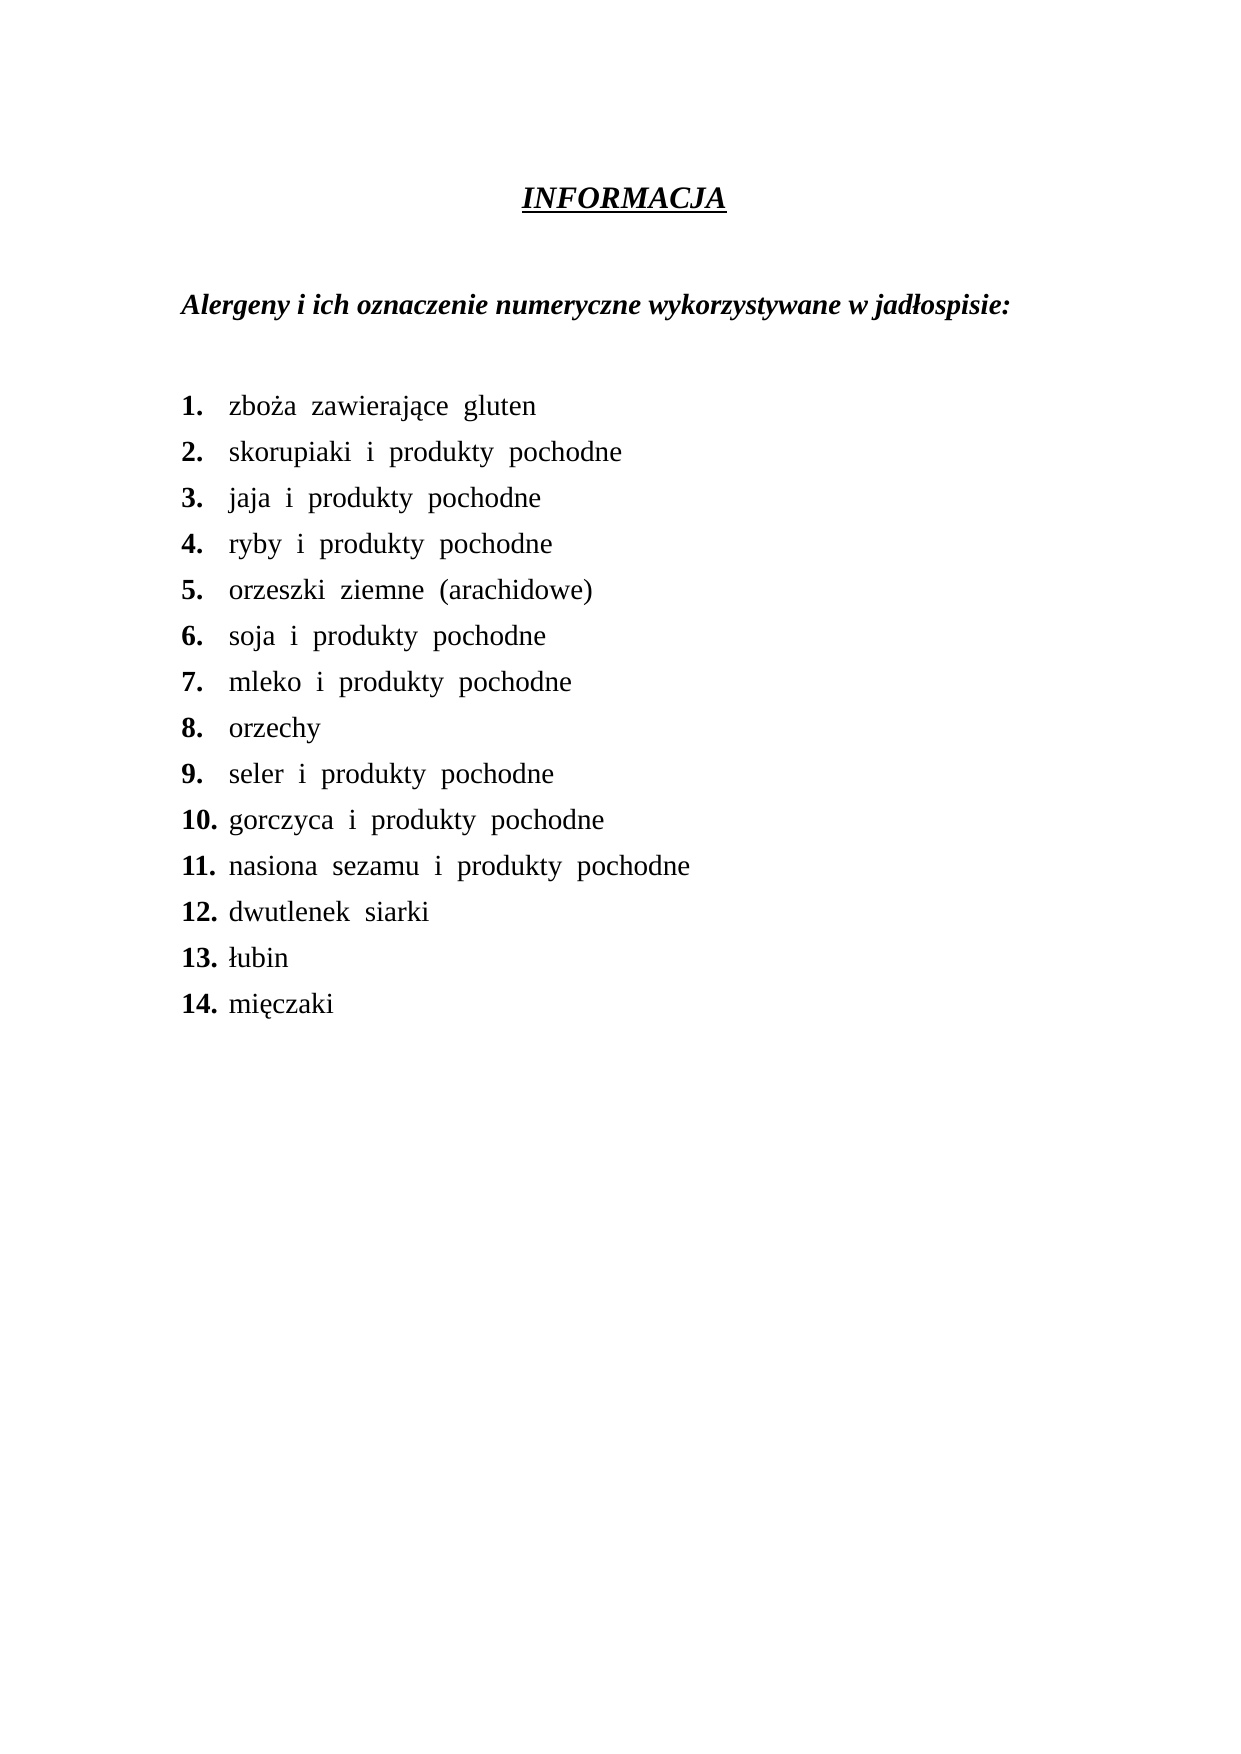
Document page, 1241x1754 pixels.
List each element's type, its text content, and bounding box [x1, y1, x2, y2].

text Alergeny i ich oznaczenie numeryczne wykorzystywane w jadłospisie: [181, 287, 1070, 321]
list seler i produkty pochodne [181, 756, 1070, 790]
list łubin [181, 941, 1070, 974]
list nasiona sezamu i produkty pochodne [181, 848, 1070, 882]
list mleko i produkty pochodne [181, 664, 1070, 698]
list orzeszki ziemne (arachidowe) [181, 572, 1070, 606]
list skorupiaki i produkty pochodne [181, 434, 1070, 468]
list dwutlenek siarki [181, 894, 1070, 928]
list gorczyca i produkty pochodne [181, 802, 1070, 836]
list jaja i produkty pochodne [181, 480, 1070, 514]
list orzechy [181, 710, 1070, 744]
list zboża zawierające gluten [181, 388, 1070, 422]
list mięczaki [181, 987, 1070, 1020]
list soja i produkty pochodne [181, 618, 1070, 652]
text INFORMACJA [181, 180, 1070, 216]
list ryby i produkty pochodne [181, 526, 1070, 560]
